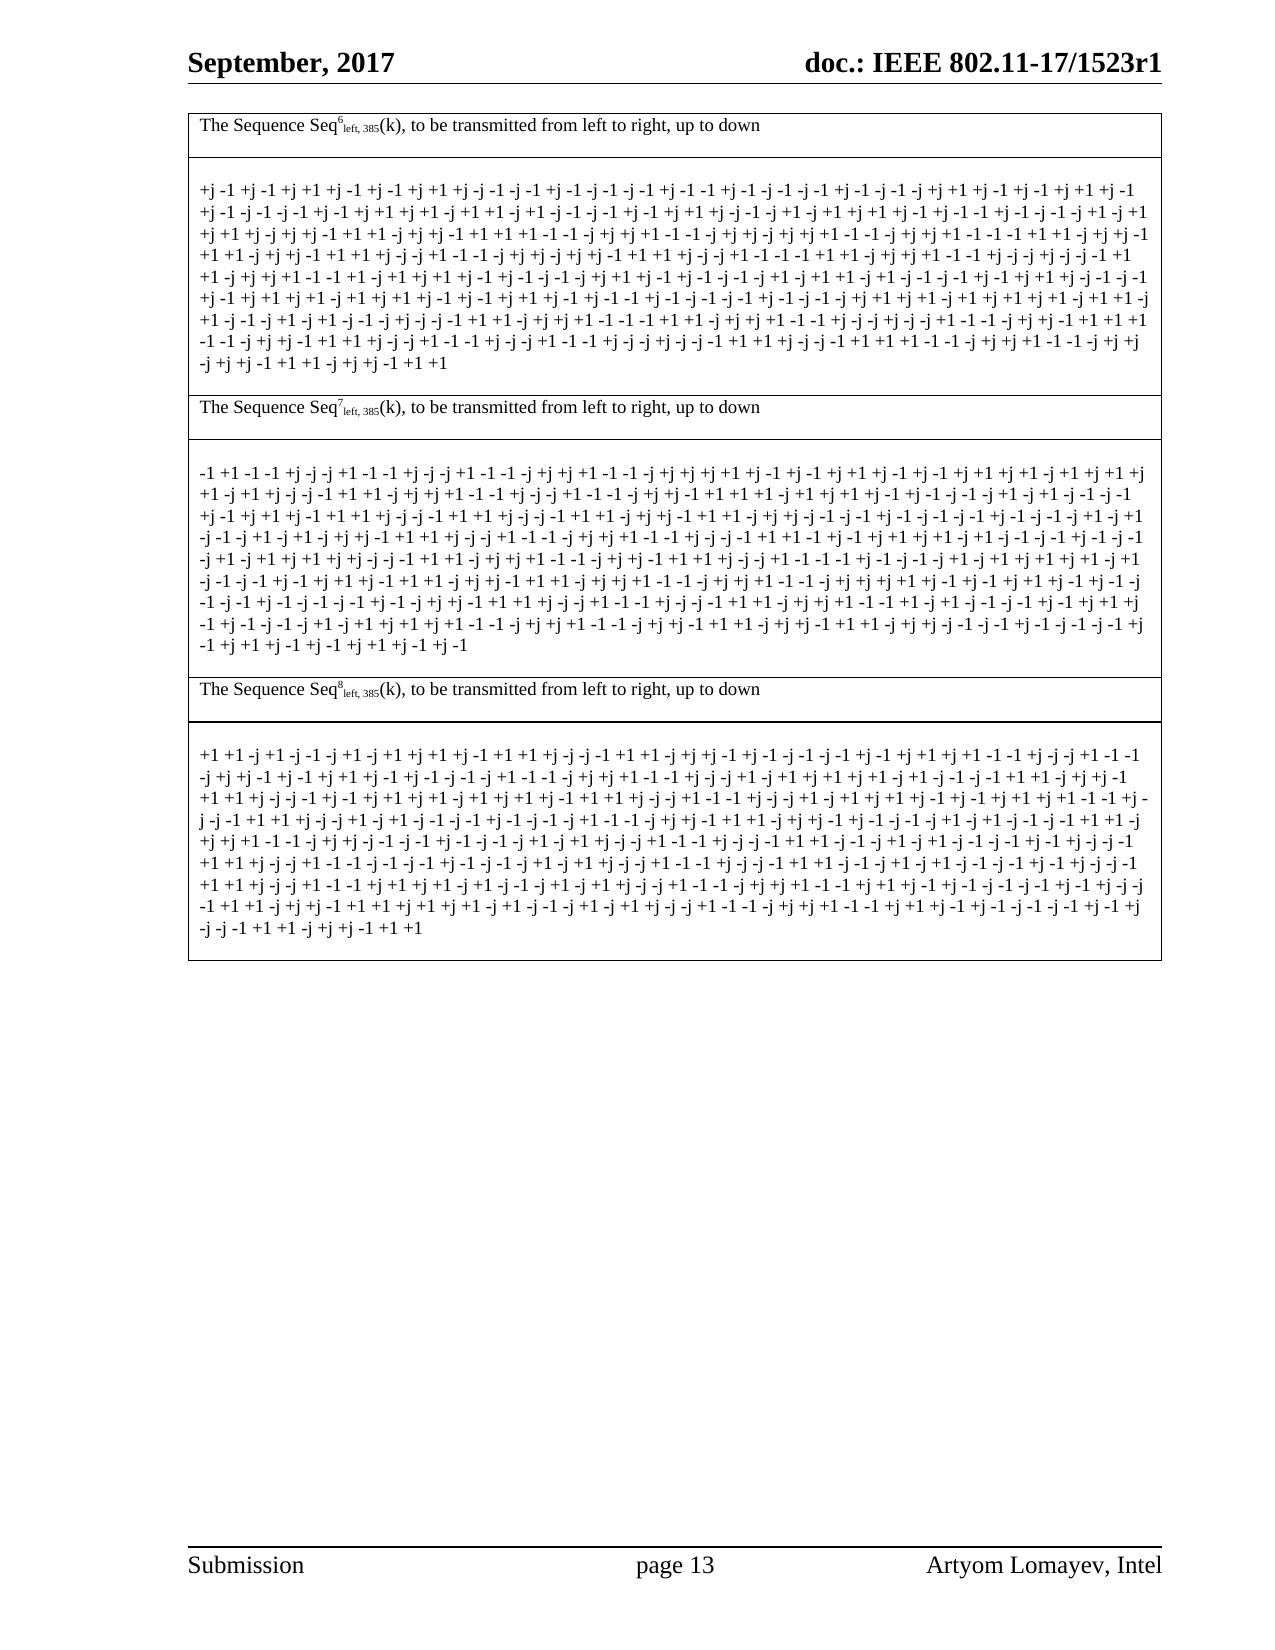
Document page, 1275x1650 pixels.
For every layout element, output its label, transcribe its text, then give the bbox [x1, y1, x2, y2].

table_cell The Sequence Seq8left, 385(k), to be transmitted from left to right, up to down [189, 678, 1161, 721]
table_cell +j -1 +j -1 +j +1 +j -1 +j -1 +j +1 +j -j -1 -j -1 +j -1 -j -1 -j -1 +j -1 -1 +j -1 -j -1 -j -1 +j -1 -j -1 -j +j +1 +j -1 +j -1 +j +1 +j -1 +j -1 -j -1 -j -1 +j -1 +j +1 +j +1 -j +1 +1 -j +1 -j -1 -j -1 +j -1 +j +1 +j -j -1 -j +1 -j +1 +j +1 +j -1 +j -1 -1 +j -1 -j -1 -j +1 -j +1 +j +1 +j -j +j +j -1 +1 +1 -j +j +j -1 +1 +1 +1 -1 -1 -j +j +j +1 -1 -1 -j +j +j -j +j +j +1 -1 -1 -j +j +j +1 -1 -1 -1 +1 +1 -j +j +j -1 +1 +1 -j +j +j -1 +1 +1 +j -j -j +1 -1 -1 -j +j +j -j +j +j -1 +1 +1 +j -j -j +1 -1 -1 -1 +1 +1 -j +j +j +1 -1 -1 +j -j -j +j -j -j -1 +1 +1 -j +j +j +1 -1 -1 +1 -j +1 +j +1 +j -1 +j -1 -j -1 -j +j +1 +j -1 +j -1 -j -1 -j +1 -j +1 +1 -j +1 -j -1 -j -1 +j -1 +j +1 +j -j -1 -j -1 +j -1 +j +1 +j +1 -j +1 +j +1 +j -1 +j -1 +j +1 +j -1 +j -1 -1 +j -1 -j -1 -j -1 +j -1 -j -1 -j +j +1 +j +1 -j +1 +j +1 +j +1 -j +1 +1 -j +1 -j -1 -j +1 -j +1 -j -1 -j +j -j -j -1 +1 +1 -j +j +j +1 -1 -1 -1 +1 +1 -j +j +j +1 -1 -1 +j -j -j +j -j -j +1 -1 -1 -j +j +j -1 +1 +1 +1 -1 -1 -j +j +j -1 +1 +1 +j -j -j +1 -1 -1 +j -j -j +1 -1 -1 +j -j -j +j -j -j -1 +1 +1 +j -j -j -1 +1 +1 +1 -1 -1 -j +j +j +1 -1 -1 -j +j +j -j +j +j -1 +1 +1 -j +j +j -1 +1 +1 [189, 158, 1161, 395]
table_cell +1 +1 -j +1 -j -1 -j +1 -j +1 +j +1 +j -1 +1 +1 +j -j -j -1 +1 +1 -j +j +j -1 +j -1 -j -1 -j -1 +j -1 +j +1 +j +1 -1 -1 +j -j -j +1 -1 -1 -j +j +j -1 +j -1 +j +1 +j -1 +j -1 -j -1 -j +1 -1 -1 -j +j +j +1 -1 -1 +j -j -j +1 -j +1 +j +1 +j +1 -j +1 -j -1 -j -1 +1 +1 -j +j +j -1 +1 +1 +j -j -j -1 +j -1 +j +1 +j +1 -j +1 +j +1 +j -1 +1 +1 +j -j -j +1 -1 -1 +j -j -j +1 -j +1 +j +1 +j -1 +j -1 +j +1 +j +1 -1 -1 +j -j -j -1 +1 +1 +j -j -j +1 -j +1 -j -1 -j -1 +j -1 -j -1 -j +1 -1 -1 -j +j +j -1 +1 +1 -j +j +j -1 +j -1 -j -1 -j +1 -j +1 -j -1 -j -1 +1 +1 -j +j +j +1 -1 -1 -j +j +j -j -1 -j -1 +j -1 -j -1 -j +1 -j +1 +j -j -j +1 -1 -1 +j -j -j -1 +1 +1 -j -1 -j +1 -j +1 -j -1 -j -1 +j -1 +j -j -j -1 +1 +1 +j -j -j +1 -1 -1 -j -1 -j -1 +j -1 -j -1 -j +1 -j +1 +j -j -j +1 -1 -1 +j -j -j -1 +1 +1 -j -1 -j +1 -j +1 -j -1 -j -1 +j -1 +j -j -j -1 +1 +1 +j -j -j +1 -1 -1 +j +1 +j +1 -j +1 -j -1 -j +1 -j +1 +j -j -j +1 -1 -1 -j +j +j +1 -1 -1 +j +1 +j -1 +j -1 -j -1 -j -1 +j -1 +j -j -j -1 +1 +1 -j +j +j -1 +1 +1 +j +1 +j +1 -j +1 -j -1 -j +1 -j +1 +j -j -j +1 -1 -1 -j +j +j +1 -1 -1 +j +1 +j -1 +j -1 -j -1 -j -1 +j -1 +j -j -j -1 +1 +1 -j +j +j -1 +1 +1 [189, 723, 1161, 960]
table_cell The Sequence Seq7left, 385(k), to be transmitted from left to right, up to down [189, 396, 1161, 439]
table_cell The Sequence Seq6left, 385(k), to be transmitted from left to right, up to down [189, 114, 1161, 157]
table_cell -1 +1 -1 -1 +j -j -j +1 -1 -1 +j -j -j +1 -1 -1 -j +j +j +1 -1 -1 -j +j +j +j +1 +j -1 +j -1 +j +1 +j -1 +j -1 +j +1 +j +1 -j +1 +j +1 +j +1 -j +1 +j -j -j -1 +1 +1 -j +j +j +1 -1 -1 +j -j -j +1 -1 -1 -j +j +j -1 +1 +1 +1 -j +1 +j +1 +j -1 +j -1 -j -1 -j +1 -j +1 -j -1 -j -1 +j -1 +j +1 +j -1 +1 +1 +j -j -j -1 +1 +1 +j -j -j -1 +1 +1 -j +j +j -1 +1 +1 -j +j +j -j -1 -j -1 +j -1 -j -1 -j -1 +j -1 -j -1 -j +1 -j +1 -j -1 -j +1 -j +1 -j +j +j -1 +1 +1 +j -j -j +1 -1 -1 -j +j +j +1 -1 -1 +j -j -j -1 +1 +1 -1 +j -1 +j +1 +j +1 -j +1 -j -1 -j -1 +j -1 -j -1 -j +1 -j +1 +j +1 +j +j -j -j -1 +1 +1 -j +j +j +1 -1 -1 -j +j +j -1 +1 +1 +j -j -j +1 -1 -1 -1 +j -1 -j -1 -j +1 -j +1 +j +1 +j +1 -j +1 -j -1 -j -1 +j -1 +j +1 +j -1 +1 +1 -j +j +j -1 +1 +1 -j +j +j +1 -1 -1 -j +j +j +1 -1 -1 -j +j +j +j +1 +j -1 +j -1 +j +1 +j -1 +j -1 -j -1 -j -1 +j -1 -j -1 -j -1 +j -1 -j +j +j -1 +1 +1 +j -j -j +1 -1 -1 +j -j -j -1 +1 +1 -j +j +j +1 -1 -1 +1 -j +1 -j -1 -j -1 +j -1 +j +1 +j -1 +j -1 -j -1 -j +1 -j +1 +j +1 +j +1 -1 -1 -j +j +j +1 -1 -1 -j +j +j -1 +1 +1 -j +j +j -1 +1 +1 -j +j +j -j -1 -j -1 +j -1 -j -1 -j -1 +j -1 +j +1 +j -1 +j -1 +j +1 +j -1 +j -1 [189, 440, 1161, 677]
